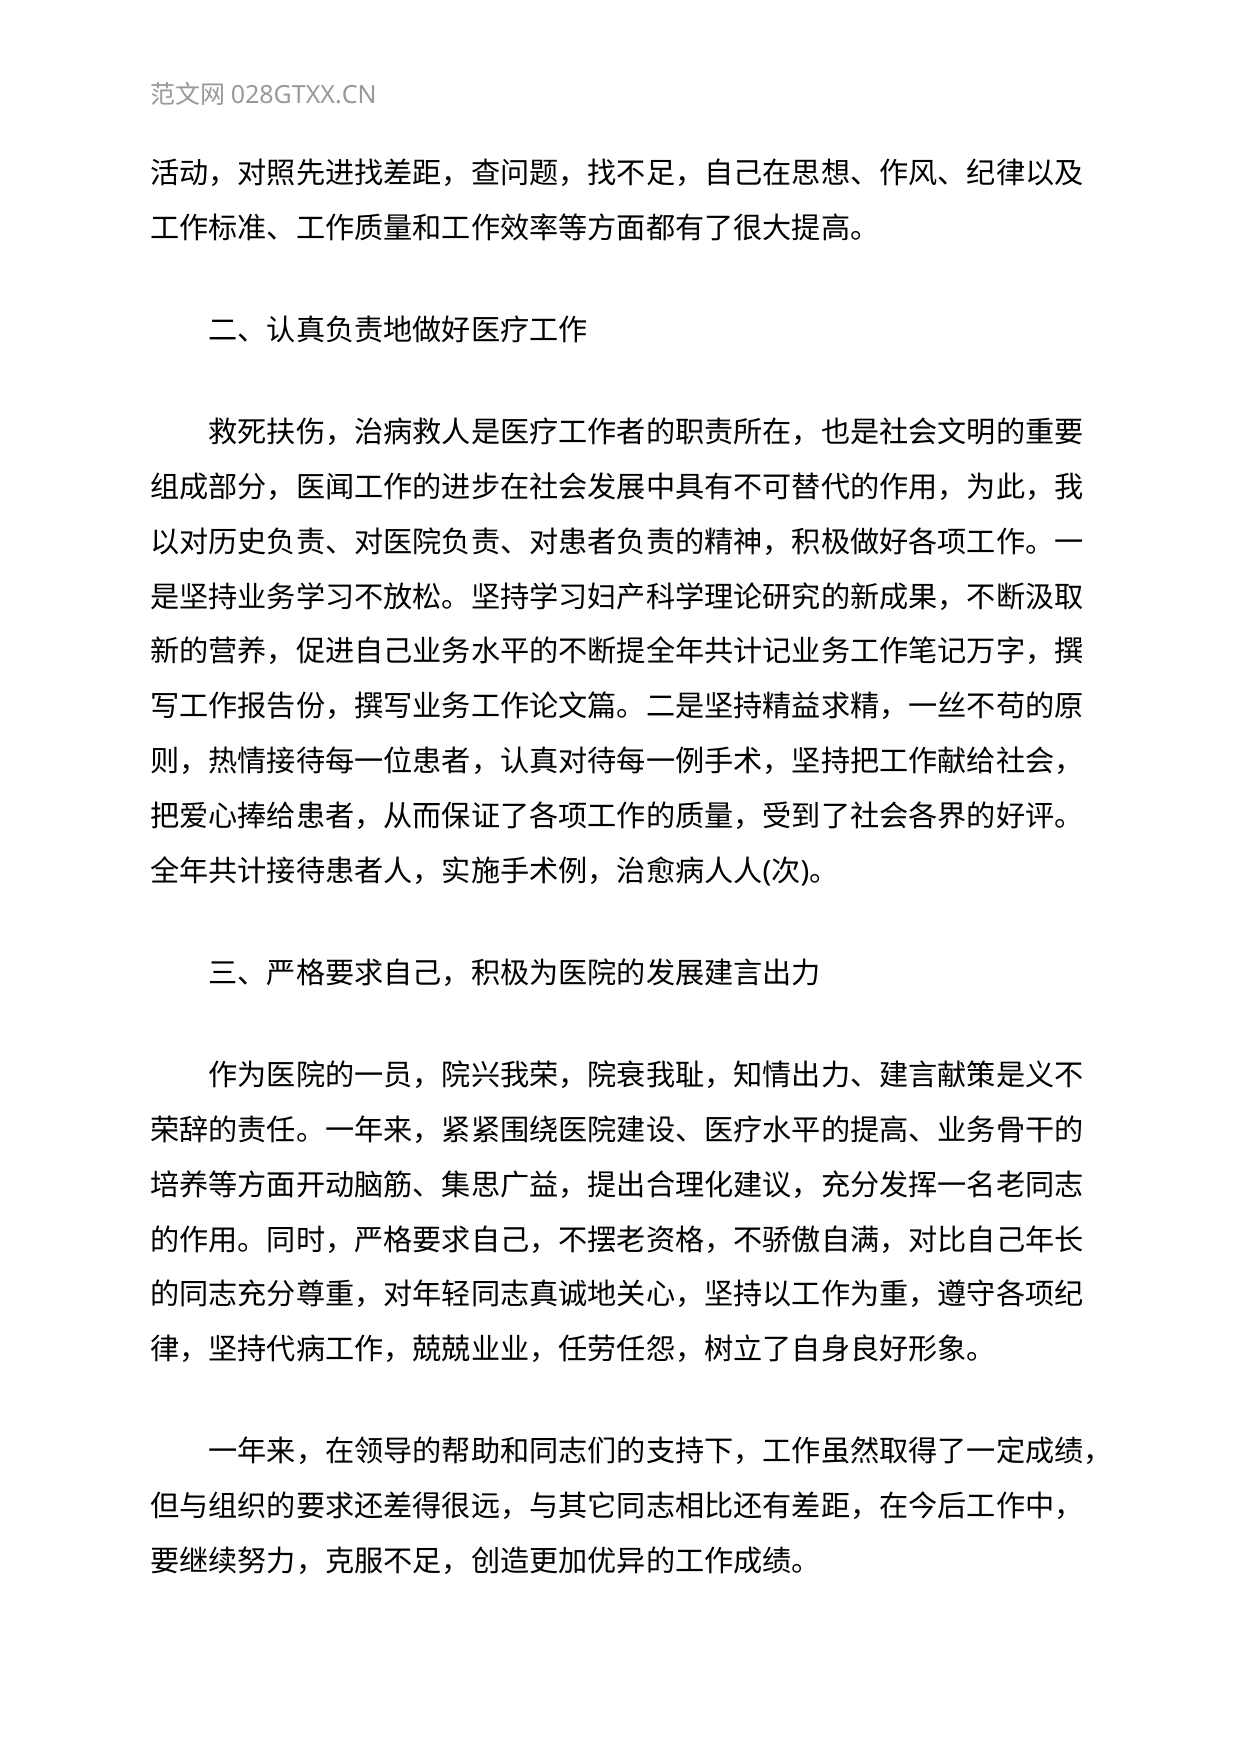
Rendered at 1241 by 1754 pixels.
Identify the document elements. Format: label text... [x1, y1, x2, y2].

text 救死扶伤，治病救人是医疗工作者的职责所在，也是社会文明的重要组成部分，医闻工作的进步在社会发展中具有不可替代的作用，为此，我以对历史负责、对医院负责、对患者负责的精神，积极做好各项工作。一是坚持业务学习不放松。坚持学习妇产科学理论研究的新成果，不断汲取新的营养，促进自己业务水平的不断提全年共计记业务工作笔记万字，撰写工作报告份，撰写业务工作论文篇。二是坚持精益求精，一丝不苟的原则，热情接待每一位患者，认真对待每一例手术，坚持把工作献给社会，把爱心捧给患者，从而保证了各项工作的质量，受到了社会各界的好评。全年共计接待患者人，实施手术例，治愈病人人(次)。 [150, 408, 1090, 890]
text 三、严格要求自己，积极为医院的发展建言出力 [150, 949, 1090, 992]
text 一年来，在领导的帮助和同志们的支持下，工作虽然取得了一定成绩，但与组织的要求还差得很远，与其它同志相比还有差距，在今后工作中，要继续努力，克服不足，创造更加优异的工作成绩。 [150, 1428, 1090, 1580]
text 二、认真负责地做好医疗工作 [150, 307, 1090, 349]
text 作为医院的一员，院兴我荣，院衰我耻，知情出力、建言献策是义不荣辞的责任。一年来，紧紧围绕医院建设、医疗水平的提高、业务骨干的培养等方面开动脑筋、集思广益，提出合理化建议，充分发挥一名老同志的作用。同时，严格要求自己，不摆老资格，不骄傲自满，对比自己年长的同志充分尊重，对年轻同志真诚地关心，坚持以工作为重，遵守各项纪律，坚持代病工作，兢兢业业，任劳任怨，树立了自身良好形象。 [150, 1051, 1090, 1368]
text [150, 150, 1090, 247]
